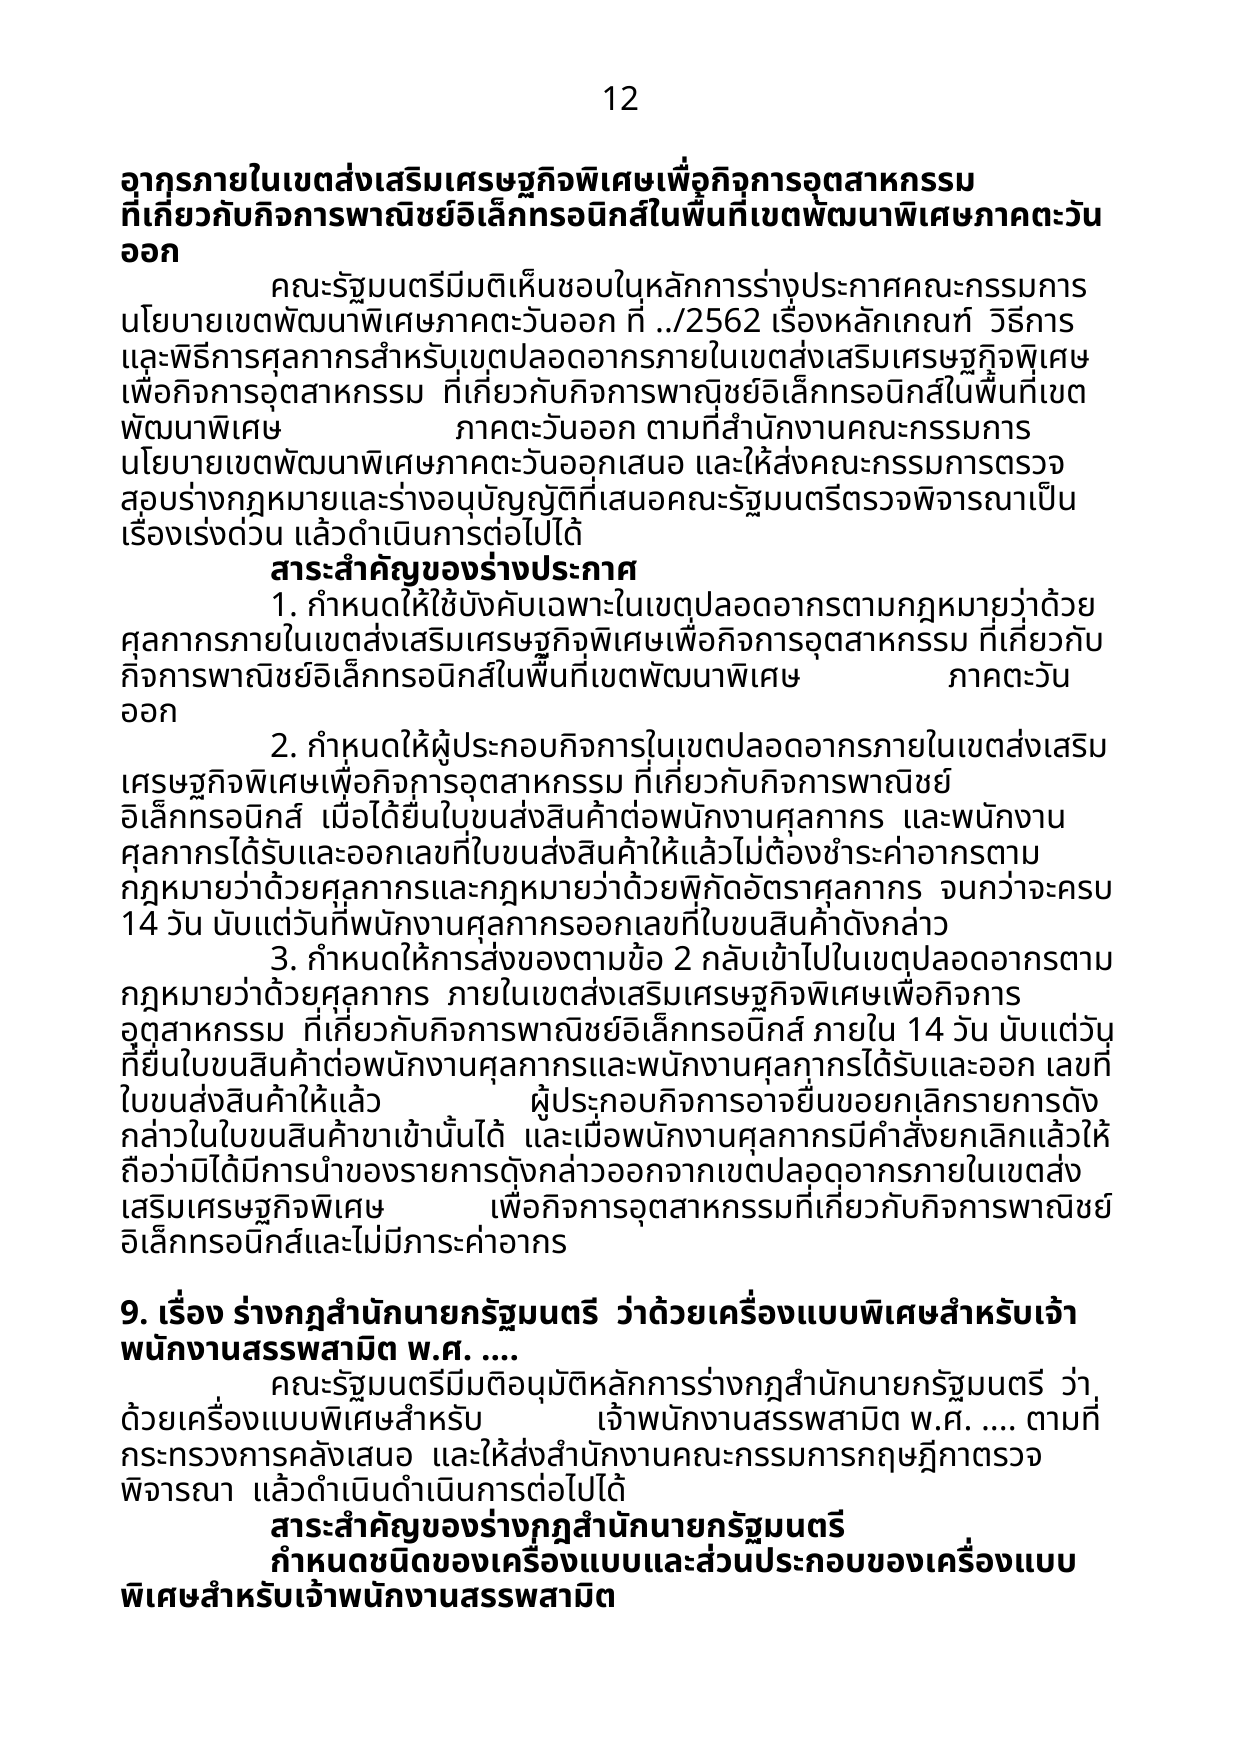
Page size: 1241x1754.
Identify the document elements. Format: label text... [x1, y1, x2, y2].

text 9. เรื่อง ร่างกฎสํานักนายกรัฐมนตรี ว่าด้วยเครื่องแบบพิเศษสำหรับเจ้าพนักงานสรรพสามิต พ.ศ. .... [120, 1296, 1120, 1367]
text สาระสำคัญของร่างกฎสํานักนายกรัฐมนตรี [120, 1509, 1120, 1544]
text กำหนดชนิดของเครื่องแบบและส่วนประกอบของเครื่องแบบพิเศษสำหรับเจ้าพนักงานสรรพสามิต [120, 1544, 1120, 1615]
text 1. กำหนดให้ใช้บังคับเฉพาะในเขตปลอดอากรตามกฎหมายว่าด้วยศุลกากรภายในเขตส่งเสริมเศรษฐกิจพิเศษเพื่อกิจการอุตสาหกรรม ที่เกี่ยวกับกิจการพาณิชย์อิเล็กทรอนิกส์ในพื้นที่เขตพัฒนาพิเศษ ภาคตะวันออก [120, 588, 1120, 729]
text คณะรัฐมนตรีมีมติเห็นชอบในหลักการร่างประกาศคณะกรรมการนโยบายเขตพัฒนาพิเศษภาคตะวันออก ที่ ../2562 เรื่องหลักเกณฑ์ วิธีการ และพิธีการศุลกากรสำหรับเขตปลอดอากรภายในเขตส่งเสริมเศรษฐกิจพิเศษเพื่อกิจการอุตสาหกรรม ที่เกี่ยวกับกิจการพาณิชย์อิเล็กทรอนิกส์ในพื้นที่เขตพัฒนาพิเศษ ภาคตะวันออก ตามที่สำนักงานคณะกรรมการนโยบายเขตพัฒนาพิเศษภาคตะวันออกเสนอ และให้ส่งคณะกรรมการตรวจสอบร่างกฎหมายและร่างอนุบัญญัติที่เสนอคณะรัฐมนตรีตรวจพิจารณาเป็นเรื่องเร่งด่วน แล้วดำเนินการต่อไปได้ [120, 269, 1120, 552]
text 3. กำหนดให้การส่งของตามข้อ 2 กลับเข้าไปในเขตปลอดอากรตามกฎหมายว่าด้วยศุลกากร ภายในเขตส่งเสริมเศรษฐกิจพิเศษเพื่อกิจการอุตสาหกรรม ที่เกี่ยวกับกิจการพาณิชย์อิเล็กทรอนิกส์ ภายใน 14 วัน นับแต่วันที่ยื่นใบขนสินค้าต่อพนักงานศุลกากรและพนักงานศุลกากรได้รับและออก เลขที่ใบขนส่งสินค้าให้แล้ว ผู้ประกอบกิจการอาจยื่นขอยกเลิกรายการดังกล่าวในใบขนสินค้าขาเข้านั้นได้ และเมื่อพนักงานศุลกากรมีคำสั่งยกเลิกแล้วให้ถือว่ามิได้มีการนำของรายการดังกล่าวออกจากเขตปลอดอากรภายในเขตส่งเสริมเศรษฐกิจพิเศษ เพื่อกิจการอุตสาหกรรมที่เกี่ยวกับกิจการพาณิชย์อิเล็กทรอนิกส์และไม่มีภาระค่าอากร [120, 942, 1120, 1261]
text 2. กำหนดให้ผู้ประกอบกิจการในเขตปลอดอากรภายในเขตส่งเสริมเศรษฐกิจพิเศษเพื่อกิจการอุตสาหกรรม ที่เกี่ยวกับกิจการพาณิชย์อิเล็กทรอนิกส์ เมื่อได้ยื่นใบขนส่งสินค้าต่อพนักงานศุลกากร และพนักงานศุลกากรได้รับและออกเลขที่ใบขนส่งสินค้าให้แล้วไม่ต้องชำระค่าอากรตามกฎหมายว่าด้วยศุลกากรและกฎหมายว่าด้วยพิกัดอัตราศุลกากร จนกว่าจะครบ 14 วัน นับแต่วันที่พนักงานศุลกากรออกเลขที่ใบขนสินค้าดังกล่าว [120, 729, 1120, 942]
text คณะรัฐมนตรีมีมติอนุมัติหลักการร่างกฎสํานักนายกรัฐมนตรี ว่าด้วยเครื่องแบบพิเศษสำหรับ เจ้าพนักงานสรรพสามิต พ.ศ. .... ตามที่กระทรวงการคลังเสนอ และให้ส่งสำนักงานคณะกรรมการกฤษฎีกาตรวจพิจารณา แล้วดำเนินดำเนินการต่อไปได้ [120, 1367, 1120, 1509]
text สาระสำคัญของร่างประกาศ [120, 552, 1120, 588]
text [120, 163, 1120, 269]
